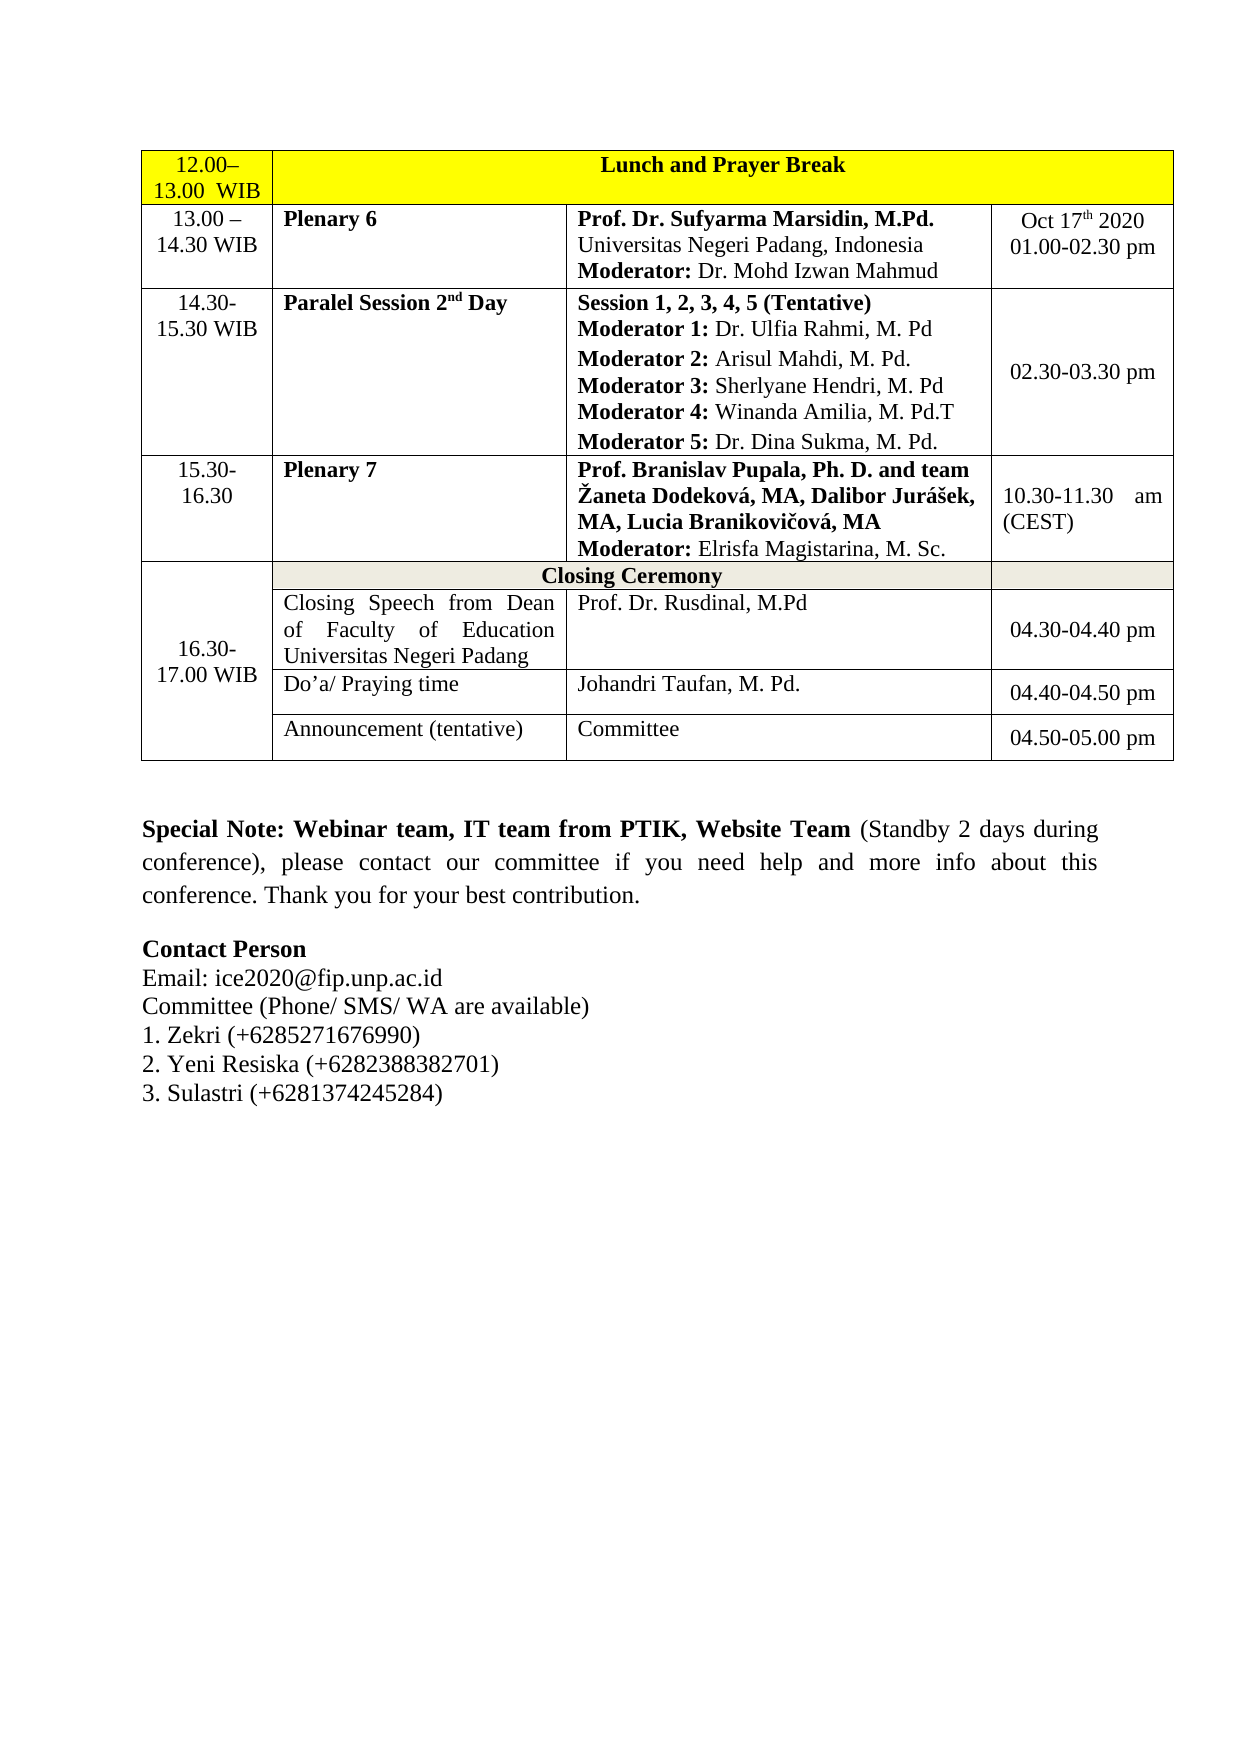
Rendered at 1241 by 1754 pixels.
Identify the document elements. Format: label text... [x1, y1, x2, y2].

table_cell Closing Ceremony [273, 562, 991, 588]
table_cell Paralel Session 2nd Day [273, 289, 566, 454]
table_cell 15.30-16.30 [142, 456, 272, 561]
table_cell [992, 562, 1173, 588]
table_cell 04.50-05.00 pm [992, 715, 1173, 760]
table_cell Do’a/ Praying time [273, 670, 566, 714]
text Special Note: Webinar team, IT team from PTIK, Website Team (Standby 2 days during conference), please contact our committee if you need help and more info about this conference. Thank you for your best contribution. [142, 814, 1098, 909]
table_cell Closing Speech from Dean of Faculty of Education Universitas Negeri Padang [273, 590, 566, 668]
list Committee (Phone/ SMS/ WA are available) [142, 991, 1098, 1020]
table_cell Plenary 7 [273, 456, 566, 561]
list Email: ice2020@fip.unp.ac.id [142, 963, 1098, 991]
table_cell Session 1, 2, 3, 4, 5 (Tentative) Moderator 1: Dr. Ulfia Rahmi, M. Pd Moderator 2: Arisul Mahdi, M. Pd. Moderator 3: Sherlyane Hendri, M. Pd Moderator 4: Winanda Amilia, M. Pd.T Moderator 5: Dr. Dina Sukma, M. Pd. [567, 289, 991, 454]
table_cell 14.30-15.30 WIB [142, 289, 272, 454]
list Contact Person [142, 934, 1098, 963]
list Sulastri (+6281374245284) [142, 1078, 1098, 1106]
list Yeni Resiska (+6282388382701) [142, 1049, 1098, 1078]
table_cell Plenary 6 [273, 205, 566, 288]
table_cell Prof. Dr. Rusdinal, M.Pd [567, 590, 991, 668]
table_cell 04.40-04.50 pm [992, 670, 1173, 714]
table_cell 16.30-17.00 WIB [142, 562, 272, 760]
table_cell 12.00– 13.00 WIB [142, 151, 272, 204]
table_cell 02.30-03.30 pm [992, 289, 1173, 454]
table_cell Johandri Taufan, M. Pd. [567, 670, 991, 714]
table_cell 04.30-04.40 pm [992, 590, 1173, 668]
table_cell Lunch and Prayer Break [273, 151, 1173, 204]
table_cell Announcement (tentative) [273, 715, 566, 760]
list Zekri (+6285271676990) [142, 1020, 1098, 1049]
table_cell 13.00 – 14.30 WIB [142, 205, 272, 288]
table_cell Oct 17th 2020 01.00-02.30 pm [992, 205, 1173, 288]
table_cell Prof. Dr. Sufyarma Marsidin, M.Pd. Universitas Negeri Padang, Indonesia Moderator: Dr. Mohd Izwan Mahmud [567, 205, 991, 288]
table_cell Committee [567, 715, 991, 760]
table_cell 10.30-11.30 am (CEST) [992, 456, 1173, 561]
table_cell Prof. Branislav Pupala, Ph. D. and team Žaneta Dodeková, MA, Dalibor Jurášek, MA, Lucia Branikovičová, MA Moderator: Elrisfa Magistarina, M. Sc. [567, 456, 991, 561]
